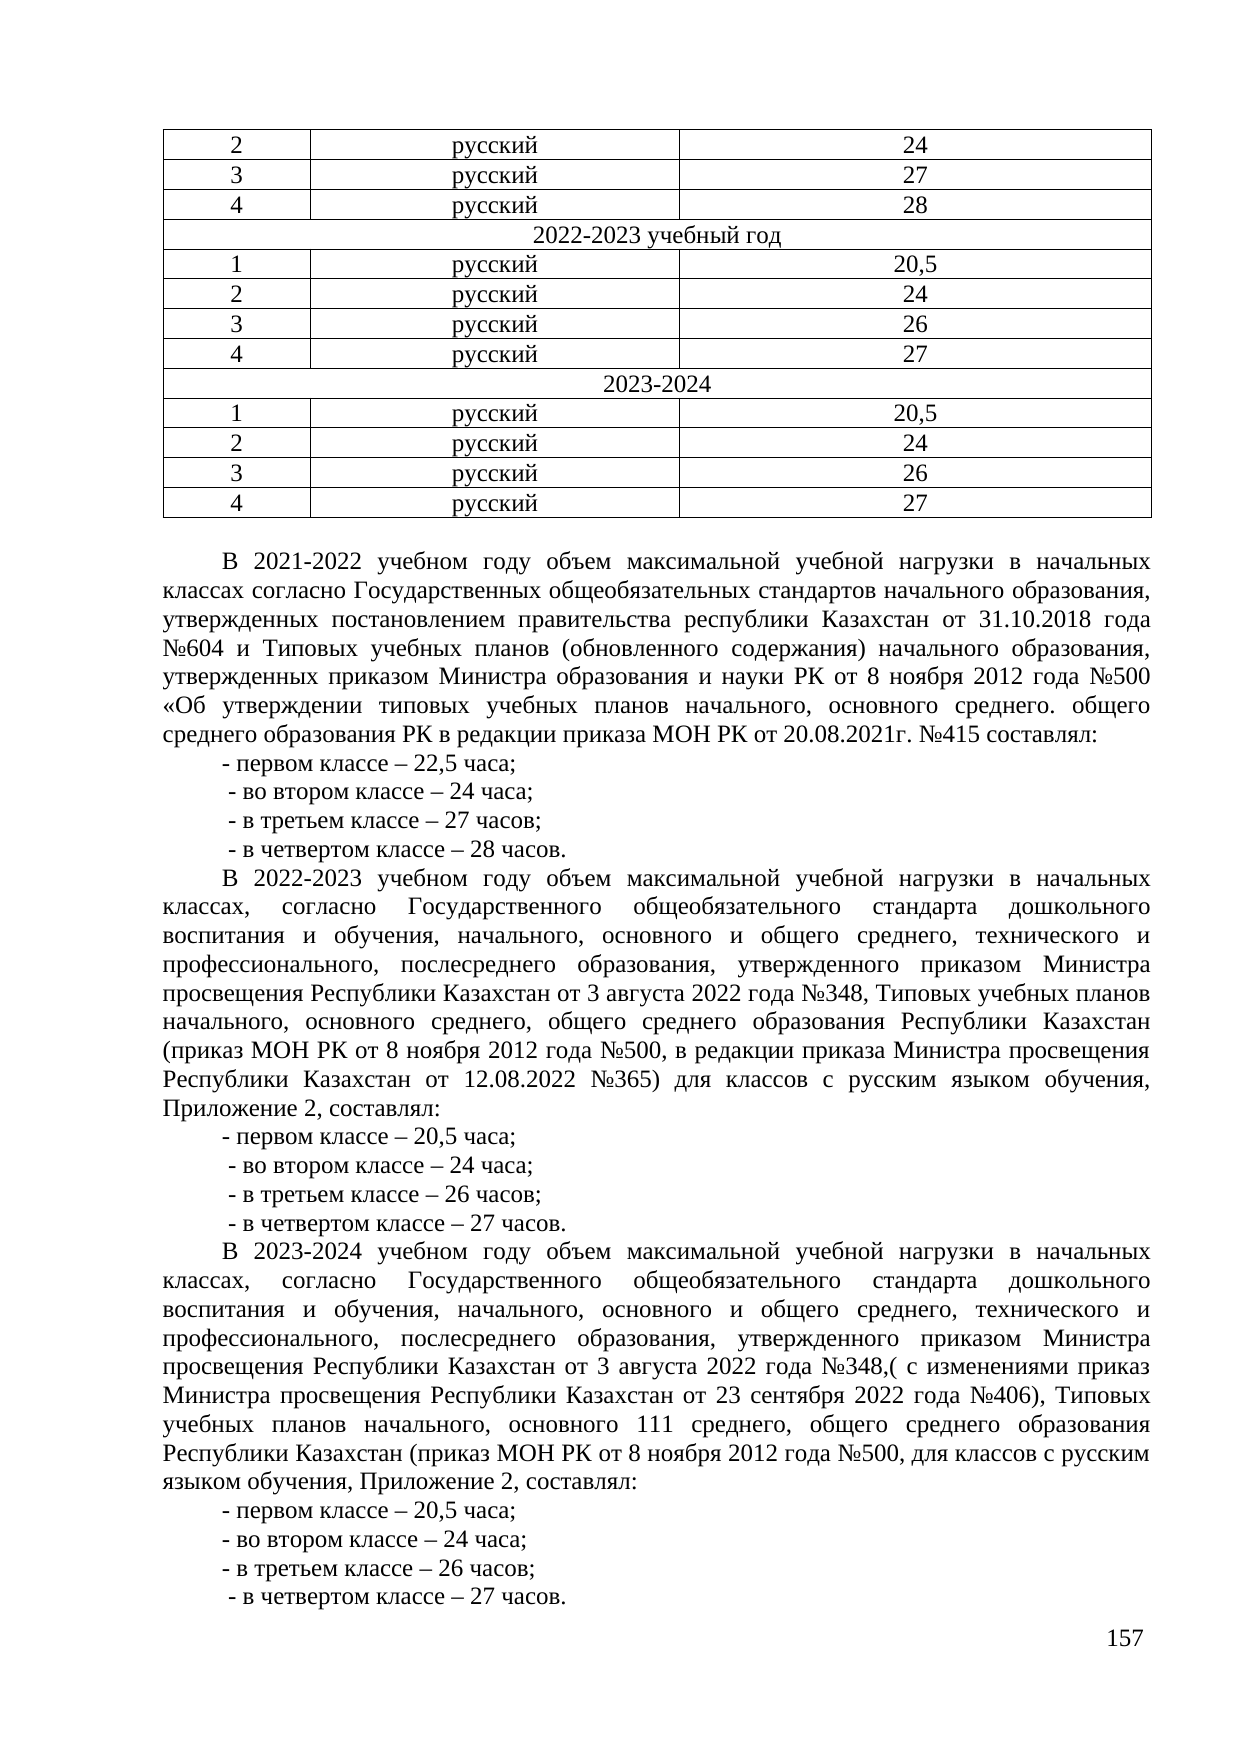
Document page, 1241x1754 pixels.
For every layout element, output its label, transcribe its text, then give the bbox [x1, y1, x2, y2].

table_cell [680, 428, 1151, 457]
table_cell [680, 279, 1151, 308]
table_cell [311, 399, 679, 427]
text - в третьем классе – 26 часов; [162, 1553, 1151, 1581]
text - в четвертом классе – 27 часов. [162, 1208, 1151, 1236]
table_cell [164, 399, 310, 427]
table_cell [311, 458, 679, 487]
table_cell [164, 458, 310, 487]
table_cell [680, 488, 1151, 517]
text - в третьем классе – 27 часов; [162, 805, 1151, 834]
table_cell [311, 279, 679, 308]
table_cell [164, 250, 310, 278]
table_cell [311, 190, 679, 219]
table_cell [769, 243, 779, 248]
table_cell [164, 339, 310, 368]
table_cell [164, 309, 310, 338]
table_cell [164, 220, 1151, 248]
text - первом классе – 22,5 часа; [162, 748, 1151, 776]
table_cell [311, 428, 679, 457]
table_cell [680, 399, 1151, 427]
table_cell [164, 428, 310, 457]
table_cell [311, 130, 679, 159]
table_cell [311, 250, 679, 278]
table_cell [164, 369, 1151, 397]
text - во втором классе – 24 часа; [162, 1150, 1151, 1179]
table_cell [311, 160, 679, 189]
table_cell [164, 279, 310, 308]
text В 2021-2022 учебном году объем максимальной учебной нагрузки в начальных классах согласно Государственных общеобязательных стандартов начального образования, утвержденных постановлением правительства республики Казахстан от 31.10.2018 года №604 и Типовых учебных планов (обновленного содержания) начального образования, утвержденных приказом Министра образования и науки РК от 8 ноября 2012 года №500 «Об утверждении типовых учебных планов начального, основного среднего. общего среднего образования РК в редакции приказа МОН РК от 20.08.2021г. №415 составлял: [162, 546, 1151, 748]
text - первом классе – 20,5 часа; [162, 1121, 1151, 1150]
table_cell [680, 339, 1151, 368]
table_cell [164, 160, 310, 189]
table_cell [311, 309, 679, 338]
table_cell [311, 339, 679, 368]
text - первом классе – 20,5 часа; [162, 1495, 1151, 1524]
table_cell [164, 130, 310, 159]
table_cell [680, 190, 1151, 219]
text В 2022-2023 учебном году объем максимальной учебной нагрузки в начальных классах, согласно Государственного общеобязательного стандарта дошкольного воспитания и обучения, начального, основного и общего среднего, технического и профессионального, послесреднего образования, утвержденного приказом Министра просвещения Республики Казахстан от 3 августа 2022 года №348, Типовых учебных планов начального, основного среднего, общего среднего образования Республики Казахстан (приказ МОН РК от 8 ноября 2012 года №500, в редакции приказа Министра просвещения Республики Казахстан от 12.08.2022 №365) для классов с русским языком обучения, Приложение 2, составлял: [162, 863, 1151, 1121]
text - в четвертом классе – 28 часов. [162, 834, 1151, 863]
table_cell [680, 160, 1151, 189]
text - в третьем классе – 26 часов; [162, 1179, 1151, 1208]
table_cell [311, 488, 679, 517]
text - в четвертом классе – 27 часов. [162, 1581, 1151, 1610]
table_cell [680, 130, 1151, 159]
text - во втором классе – 24 часа; [162, 1524, 1151, 1553]
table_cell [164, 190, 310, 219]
text В 2023-2024 учебном году объем максимальной учебной нагрузки в начальных классах, согласно Государственного общеобязательного стандарта дошкольного воспитания и обучения, начального, основного и общего среднего, технического и профессионального, послесреднего образования, утвержденного приказом Министра просвещения Республики Казахстан от 3 августа 2022 года №348,( с изменениями приказ Министра просвещения Республики Казахстан от 23 сентября 2022 года №406), Типовых учебных планов начального, основного 111 среднего, общего среднего образования Республики Казахстан (приказ МОН РК от 8 ноября 2012 года №500, для классов с русским языком обучения, Приложение 2, составлял: [162, 1236, 1151, 1495]
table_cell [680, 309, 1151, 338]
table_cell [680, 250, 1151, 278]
text - во втором классе – 24 часа; [162, 776, 1151, 805]
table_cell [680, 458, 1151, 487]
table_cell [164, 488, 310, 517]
